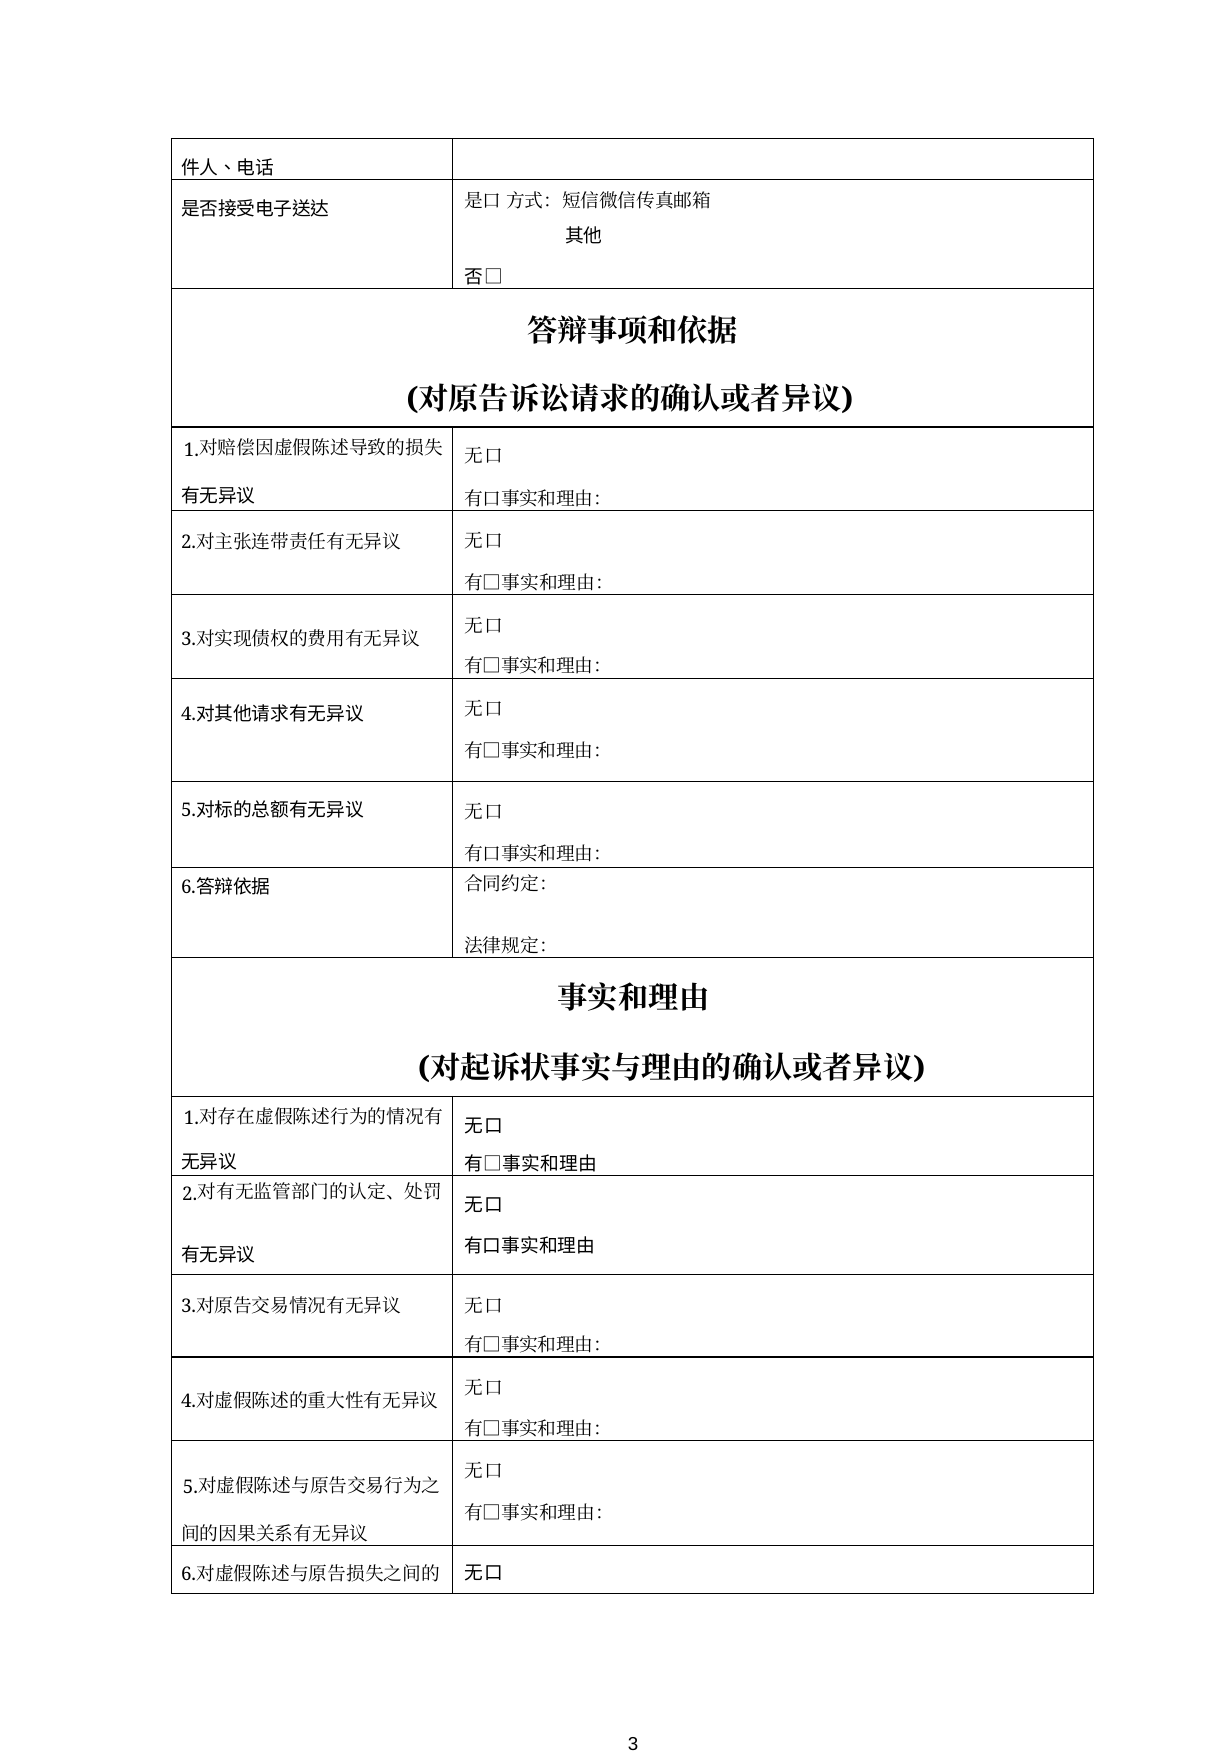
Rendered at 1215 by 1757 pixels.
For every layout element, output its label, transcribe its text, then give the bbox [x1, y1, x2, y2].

table_cell 2.对主张连带责任有无异议 [172, 511, 452, 594]
table_cell 事实和理由 (对起诉状事实与理由的确认或者异议) [172, 958, 1093, 1096]
table_cell 无口 有□事实和理由： [453, 595, 1093, 677]
table_cell 无口 有口事实和理由 [453, 1176, 1093, 1274]
table_cell 无口 有口事实和理由： [453, 428, 1093, 510]
table_cell 是否接受电子送达 [172, 180, 452, 288]
table_cell 3.对实现债权的费用有无异议 [172, 595, 452, 677]
table_cell 无口 [453, 1546, 1093, 1593]
table_cell 4.对其他请求有无异议 [172, 679, 452, 781]
table_cell 答辩事项和依据 (对原告诉讼请求的确认或者异议) [172, 289, 1093, 426]
table_cell 合同约定： 法律规定： [453, 868, 1093, 957]
table_header 件人、电话 [172, 139, 452, 179]
table_cell 是口 方式：短信微信传真邮箱 其他 否□ [453, 180, 1093, 288]
table_cell 3.对原告交易情况有无异议 [172, 1275, 452, 1356]
table_cell 6.答辩依据 [172, 868, 452, 957]
table_cell 无口 有□事实和理由： [453, 1275, 1093, 1356]
table_cell 1.对赔偿因虚假陈述导致的损失 有无异议 [172, 428, 452, 510]
table_cell 2.对有无监管部门的认定、处罚 有无异议 [172, 1176, 452, 1274]
table_cell 5.对标的总额有无异议 [172, 782, 452, 867]
table_cell 无口 有□事实和理由： [453, 1358, 1093, 1439]
table_header [453, 139, 1093, 179]
table_cell 5.对虚假陈述与原告交易行为之 间的因果关系有无异议 [172, 1441, 452, 1544]
table_cell 无口 有□事实和理由： [453, 679, 1093, 781]
table_cell 无口 有□事实和理由： [453, 1441, 1093, 1544]
table_cell 4.对虚假陈述的重大性有无异议 [172, 1358, 452, 1439]
table_cell 无口 有□事实和理由 [453, 1097, 1093, 1175]
table_cell 无口 有口事实和理由： [453, 782, 1093, 867]
table_cell 无口 有□事实和理由： [453, 511, 1093, 594]
table_cell 1.对存在虚假陈述行为的情况有 无异议 [172, 1097, 452, 1175]
table_cell 6.对虚假陈述与原告损失之间的 [172, 1546, 452, 1593]
